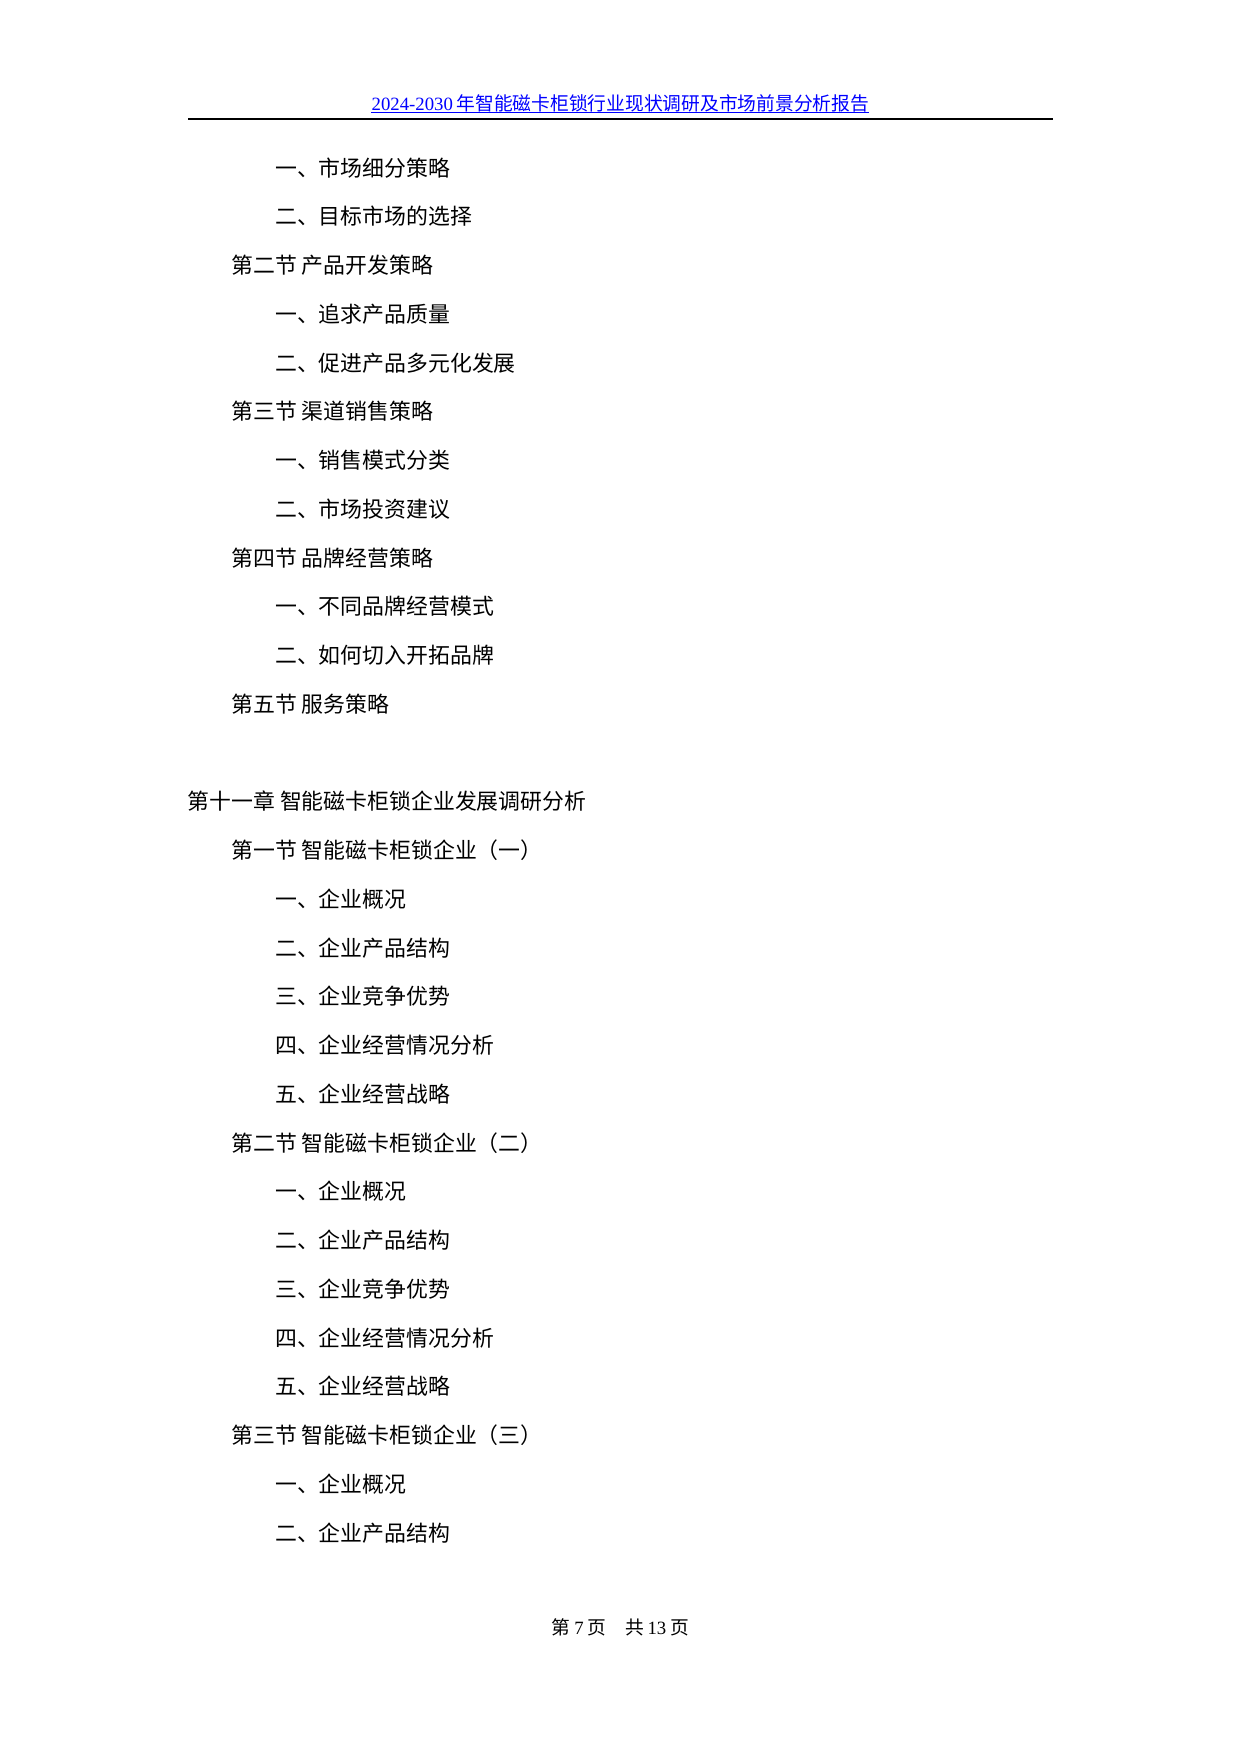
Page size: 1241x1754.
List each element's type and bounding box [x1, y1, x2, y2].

text [187, 150, 1053, 1548]
